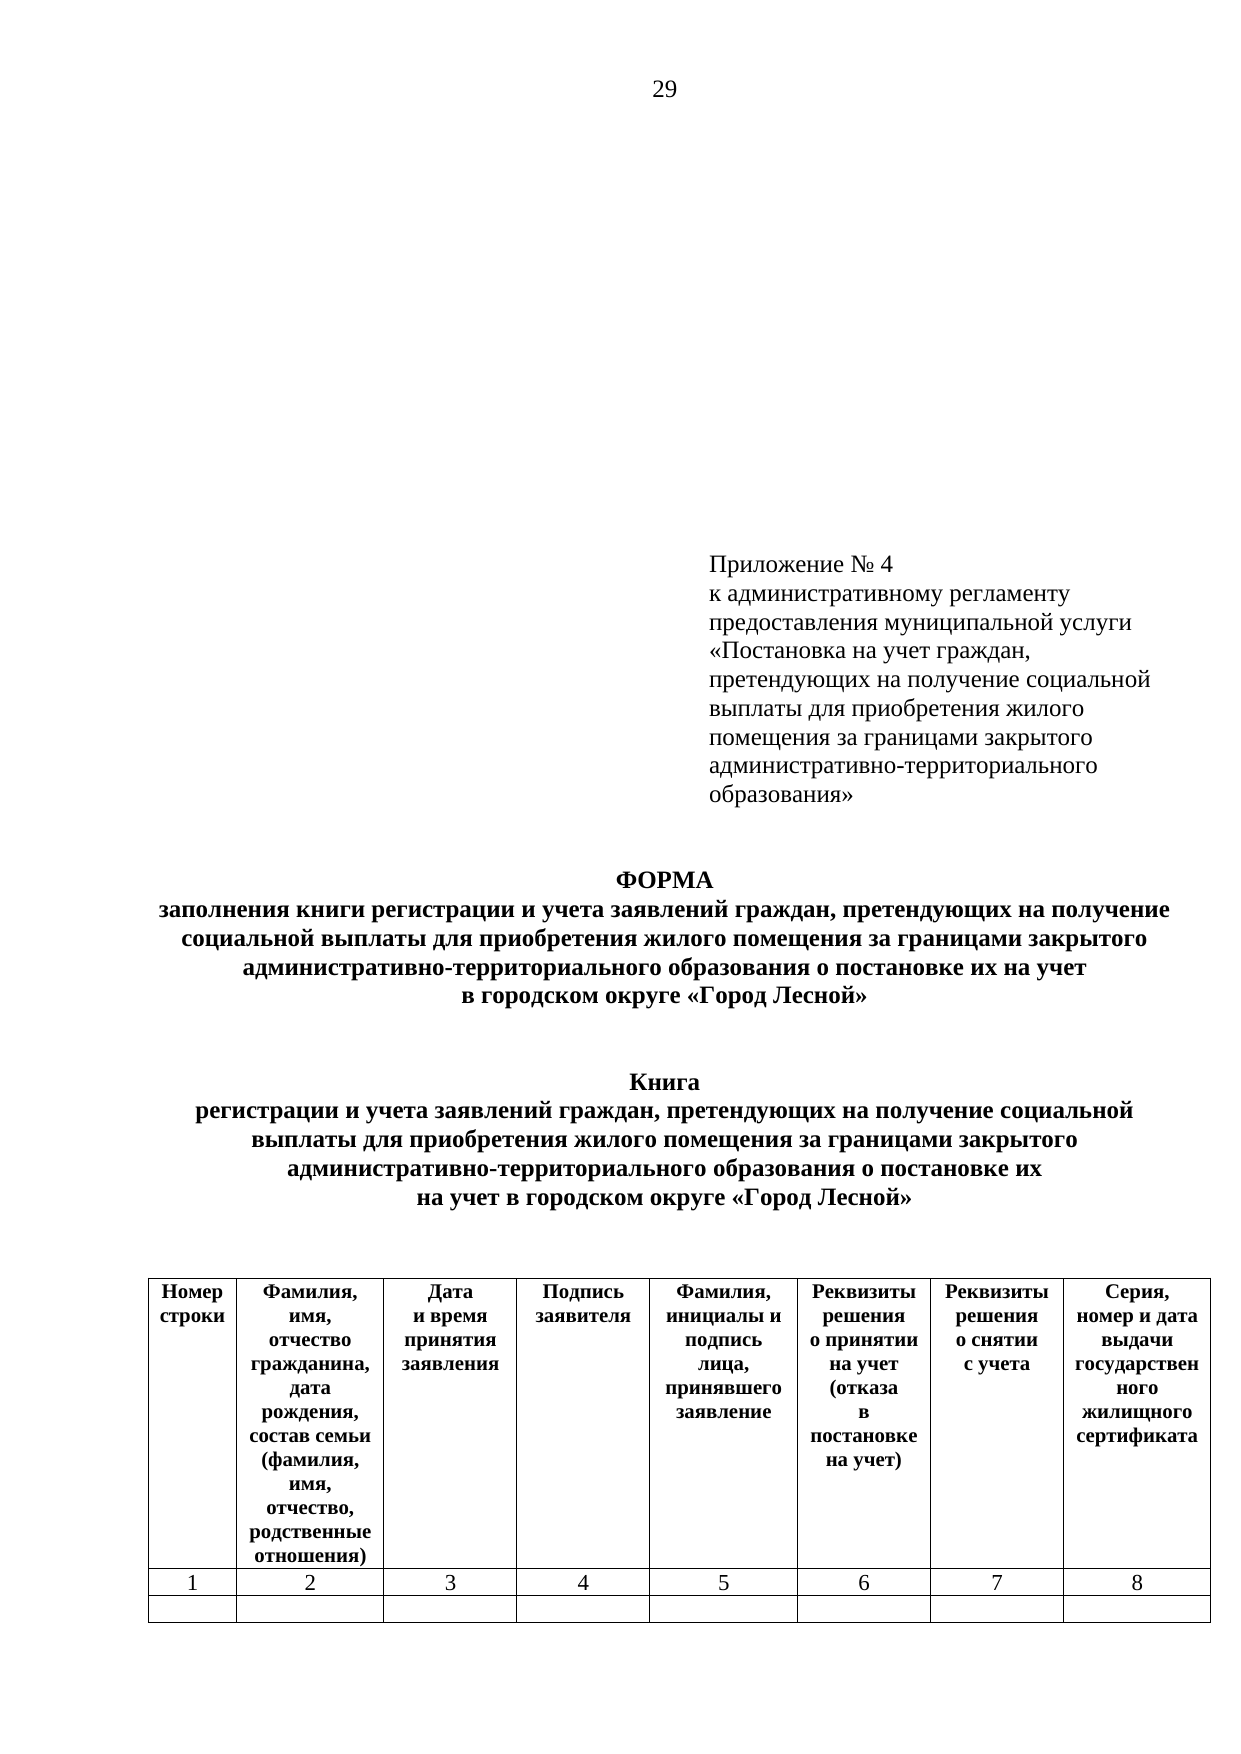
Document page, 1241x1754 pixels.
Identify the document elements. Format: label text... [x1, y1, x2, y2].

text ФОРМА [148, 866, 1181, 894]
table_cell 4 [517, 1569, 649, 1595]
table_cell [384, 1596, 516, 1622]
text Книга [148, 1067, 1181, 1096]
table_header Номер строки [149, 1279, 236, 1567]
table_header Дата и время принятия заявления [384, 1279, 516, 1567]
table_cell 8 [1064, 1569, 1210, 1595]
text к административному регламенту предоставления муниципальной услуги «Постановка на учет граждан, претендующих на получение социальной выплаты для приобретения жилого помещения за границами закрытого административно-территориального образования» [709, 578, 1181, 808]
table_cell [650, 1596, 797, 1622]
table_cell 1 [149, 1569, 236, 1595]
table_cell 2 [237, 1569, 383, 1595]
text в городском округе «Город Лесной» [148, 981, 1181, 1009]
table_cell 5 [650, 1569, 797, 1595]
table_cell [931, 1596, 1063, 1622]
table_header Фамилия, инициалы и подпись лица, принявшего заявление [650, 1279, 797, 1567]
table_cell 6 [798, 1569, 930, 1595]
table_header Фамилия, имя, отчество гражданина, дата рождения, состав семьи (фамилия, имя, отчество, родственные отношения) [237, 1279, 383, 1567]
table_cell [1064, 1596, 1210, 1622]
table_header Реквизиты решения о принятии на учет (отказа в постановке на учет) [798, 1279, 930, 1567]
table_header Реквизиты решения о снятии с учета [931, 1279, 1063, 1567]
table_cell [149, 1596, 236, 1622]
table_header Подпись заявителя [517, 1279, 649, 1567]
table_cell [517, 1596, 649, 1622]
table_cell [237, 1596, 383, 1622]
text заполнения книги регистрации и учета заявлений граждан, претендующих на получение социальной выплаты для приобретения жилого помещения за границами закрытого административно-территориального образования о постановке их на учет [148, 894, 1181, 981]
table_cell 7 [931, 1569, 1063, 1595]
text Приложение № 4 [709, 549, 1181, 578]
table_header Серия, номер и дата выдачи государственного жилищного сертификата [1064, 1279, 1210, 1567]
text на учет в городском округе «Город Лесной» [148, 1182, 1181, 1211]
table_cell 3 [384, 1569, 516, 1595]
table_cell [798, 1596, 930, 1622]
text регистрации и учета заявлений граждан, претендующих на получение социальной выплаты для приобретения жилого помещения за границами закрытого административно-территориального образования о постановке их [148, 1096, 1181, 1182]
